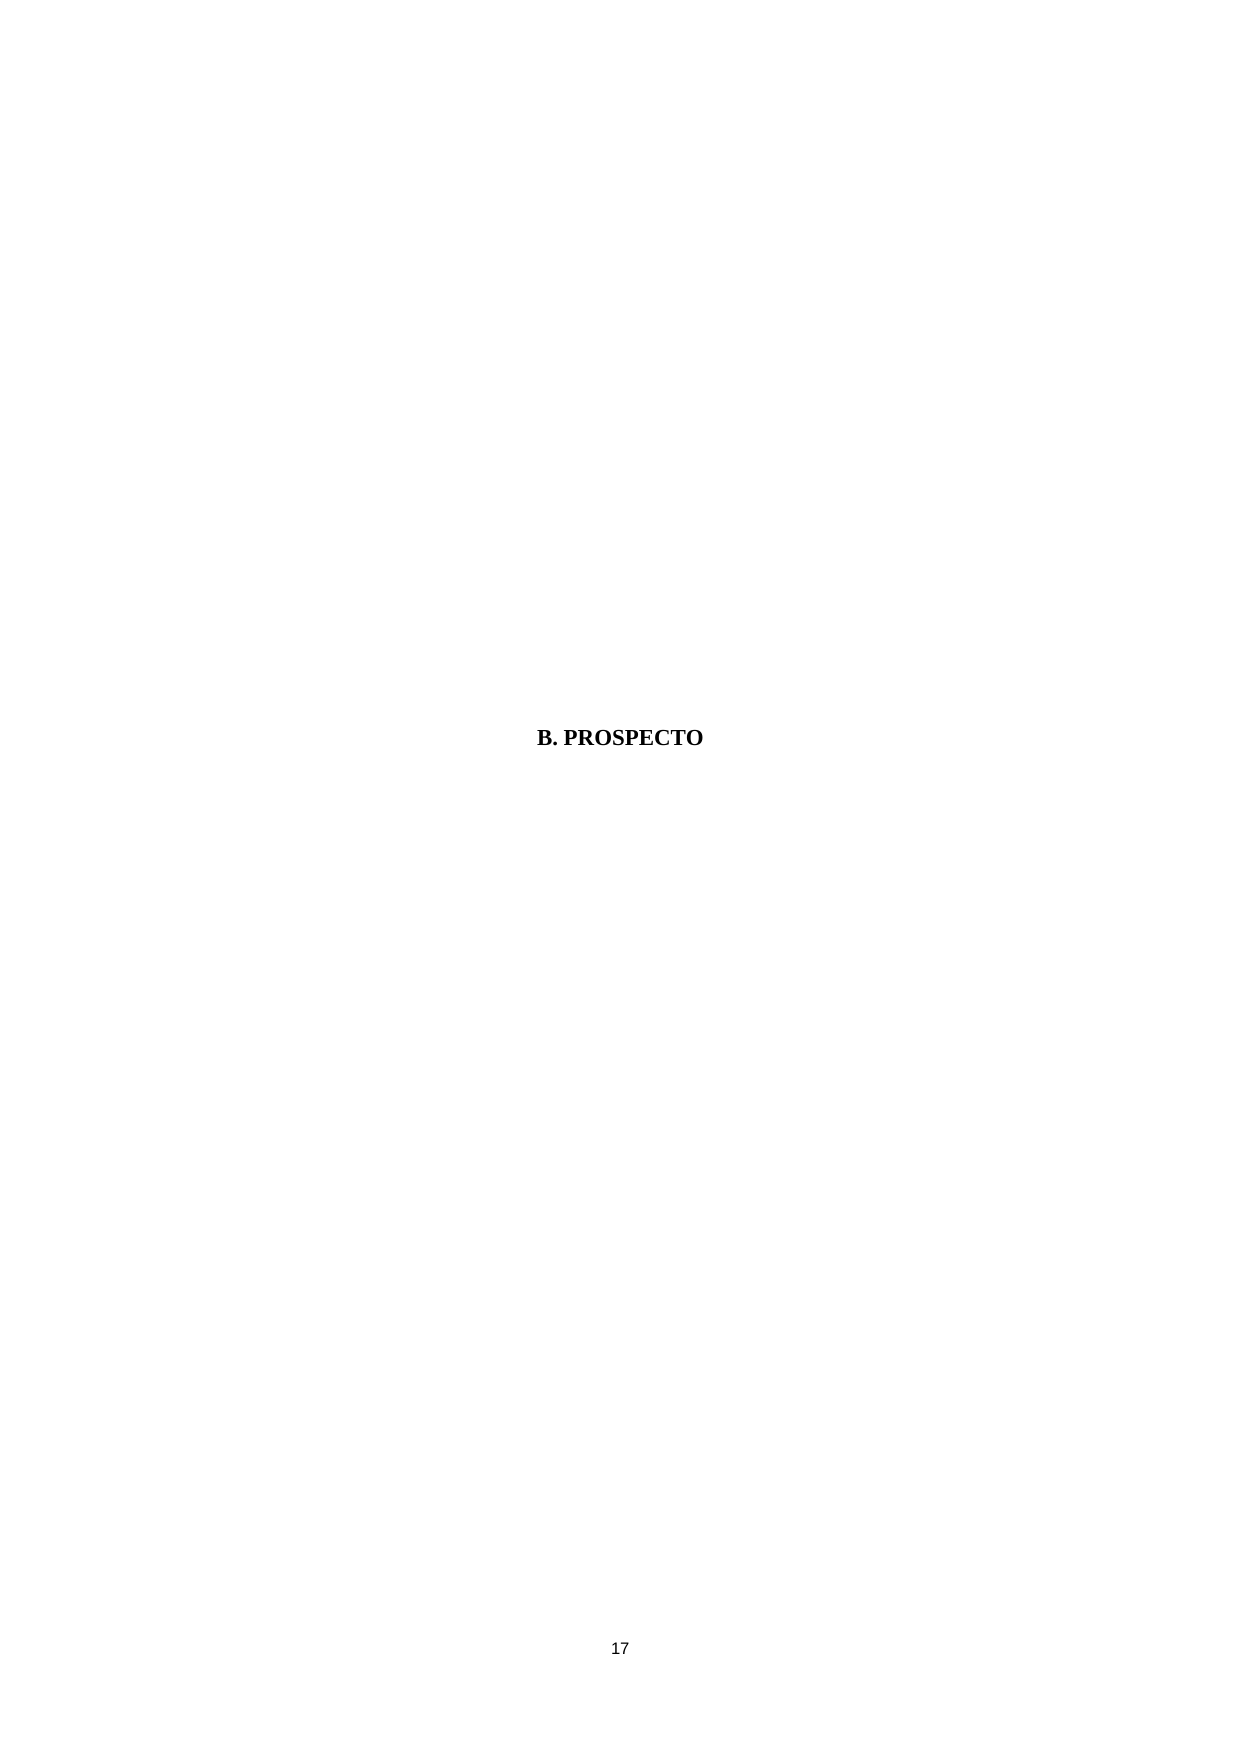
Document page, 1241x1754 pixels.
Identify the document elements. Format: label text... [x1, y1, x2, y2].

text B. PROSPECTO [148, 724, 1092, 751]
